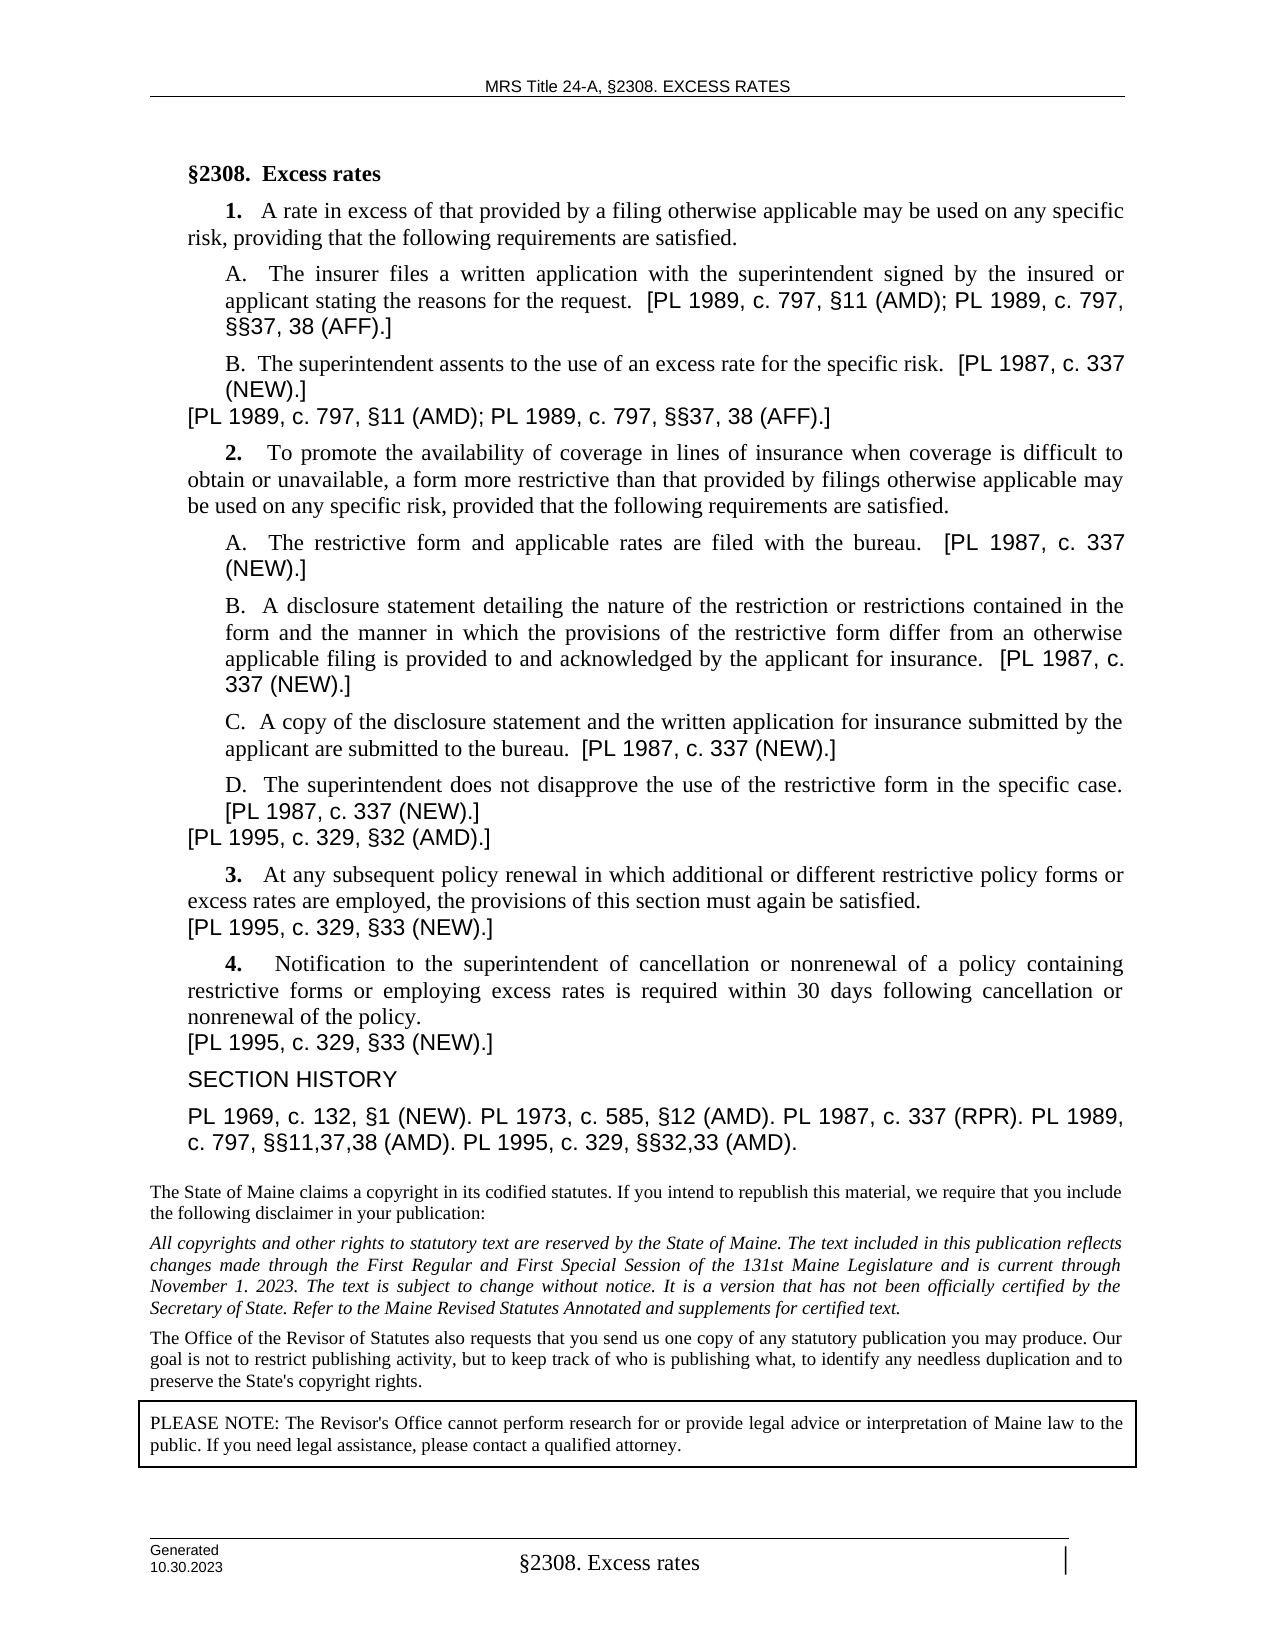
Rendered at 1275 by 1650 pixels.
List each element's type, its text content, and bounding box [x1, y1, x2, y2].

text 1. A rate in excess of that provided by a filing otherwise applicable may be used on any specific risk, providing that the following requirements are satisfied. [187, 197, 1125, 250]
text [PL 1995, c. 329, §33 (NEW).] [187, 1029, 1125, 1056]
text 2. To promote the availability of coverage in lines of insurance when coverage is difficult to obtain or unavailable, a form more restrictive than that provided by filings otherwise applicable may be used on any specific risk, provided that the following requirements are satisfied. [187, 439, 1125, 518]
text The State of Maine claims a copyright in its codified statutes. If you intend to republish this material, we require that you include the following disclaimer in your publication: [150, 1181, 1125, 1224]
text 4. Notification to the superintendent of cancellation or nonrenewal of a policy containing restrictive forms or employing excess rates is required within 30 days following cancellation or nonrenewal of the policy. [187, 950, 1125, 1029]
text D. The superintendent does not disapprove the use of the restrictive form in the specific case. [PL 1987, c. 337 (NEW).] [225, 771, 1125, 824]
text B. The superintendent assents to the use of an excess rate for the specific risk. [PL 1987, c. 337 (NEW).] [225, 350, 1125, 403]
text B. A disclosure statement detailing the nature of the restriction or restrictions contained in the form and the manner in which the provisions of the restrictive form differ from an otherwise applicable filing is provided to and acknowledged by the applicant for insurance. [PL 1987, c. 337 (NEW).] [225, 592, 1125, 698]
text [PL 1995, c. 329, §32 (AMD).] [187, 824, 1125, 850]
text [PL 1989, c. 797, §11 (AMD); PL 1989, c. 797, §§37, 38 (AFF).] [187, 403, 1125, 429]
text PLEASE NOTE: The Revisor's Office cannot perform research for or provide legal advice or interpretation of Maine law to the public. If you need legal assistance, please contact a qualified attorney. [140, 1402, 1135, 1466]
text 3. At any subsequent policy renewal in which additional or different restrictive policy forms or excess rates are employed, the provisions of this section must again be satisfied. [187, 861, 1125, 913]
text [PL 1995, c. 329, §33 (NEW).] [187, 913, 1125, 940]
text A. The insurer files a written application with the superintendent signed by the insured or applicant stating the reasons for the request. [PL 1989, c. 797, §11 (AMD); PL 1989, c. 797, §§37, 38 (AFF).] [225, 260, 1125, 339]
text PL 1969, c. 132, §1 (NEW). PL 1973, c. 585, §12 (AMD). PL 1987, c. 337 (RPR). PL 1989, c. 797, §§11,37,38 (AMD). PL 1995, c. 329, §§32,33 (AMD). [187, 1103, 1125, 1156]
text C. A copy of the disclosure statement and the written application for insurance submitted by the applicant are submitted to the bureau. [PL 1987, c. 337 (NEW).] [225, 708, 1125, 761]
text All copyrights and other rights to statutory text are reserved by the State of Maine. The text included in this publication reflects changes made through the First Regular and First Special Session of the 131st Maine Legislature and is current through November 1. 2023 . The text is subject to change without notice. It is a version that has not been officially certified by the Secretary of State. Refer to the Maine Revised Statutes Annotated and supplements for certified text. [150, 1232, 1125, 1318]
text SECTION HISTORY [187, 1066, 1125, 1092]
text The Office of the Revisor of Statutes also requests that you send us one copy of any statutory publication you may produce. Our goal is not to restrict publishing activity, but to keep track of who is publishing what, to identify any needless duplication and to preserve the State's copyright rights. [150, 1327, 1125, 1391]
text A. The restrictive form and applicable rates are filed with the bureau. [PL 1987, c. 337 (NEW).] [225, 529, 1125, 582]
text §2308. Excess rates [187, 160, 1125, 187]
